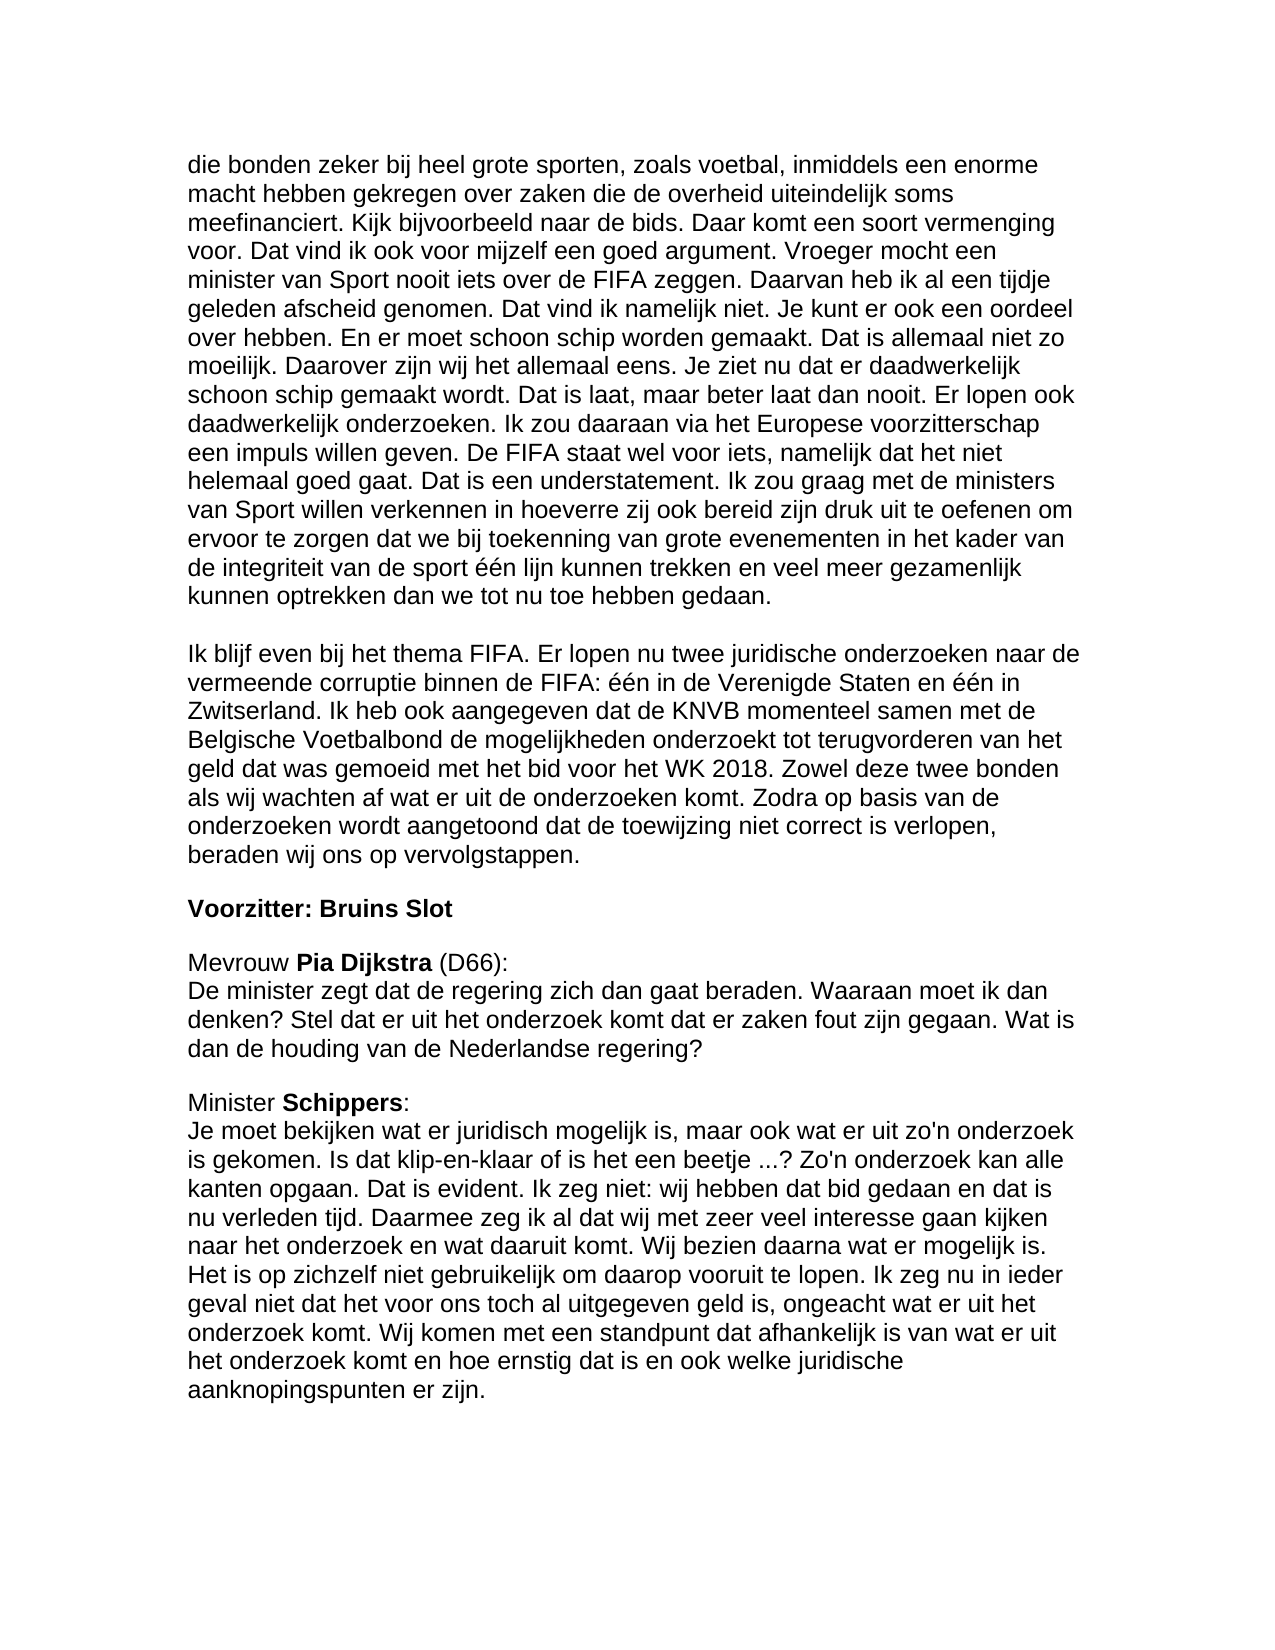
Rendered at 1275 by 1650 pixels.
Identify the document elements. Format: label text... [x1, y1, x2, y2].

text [187, 150, 1087, 869]
text Minister Schippers: Je moet bekijken wat er juridisch mogelijk is, maar ook wat er uit zo'n onderzoek is gekomen. Is dat klip-en-klaar of is het een beetje ...? Zo'n onderzoek kan alle kanten opgaan. Dat is evident. Ik zeg niet: wij hebben dat bid gedaan en dat is nu verleden tijd. Daarmee zeg ik al dat wij met zeer veel interesse gaan kijken naar het onderzoek en wat daaruit komt. Wij bezien daarna wat er mogelijk is. Het is op zichzelf niet gebruikelijk om daarop vooruit te lopen. Ik zeg nu in ieder geval niet dat het voor ons toch al uitgegeven geld is, ongeacht wat er uit het onderzoek komt. Wij komen met een standpunt dat afhankelijk is van wat er uit het onderzoek komt en hoe ernstig dat is en ook welke juridische aanknopingspunten er zijn. [187, 1087, 1087, 1404]
text Voorzitter: Bruins Slot [187, 894, 1087, 922]
text Mevrouw Pia Dijkstra (D66): De minister zegt dat de regering zich dan gaat beraden. Waaraan moet ik dan denken? Stel dat er uit het onderzoek komt dat er zaken fout zijn gegaan. Wat is dan de houding van de Nederlandse regering? [187, 947, 1087, 1062]
